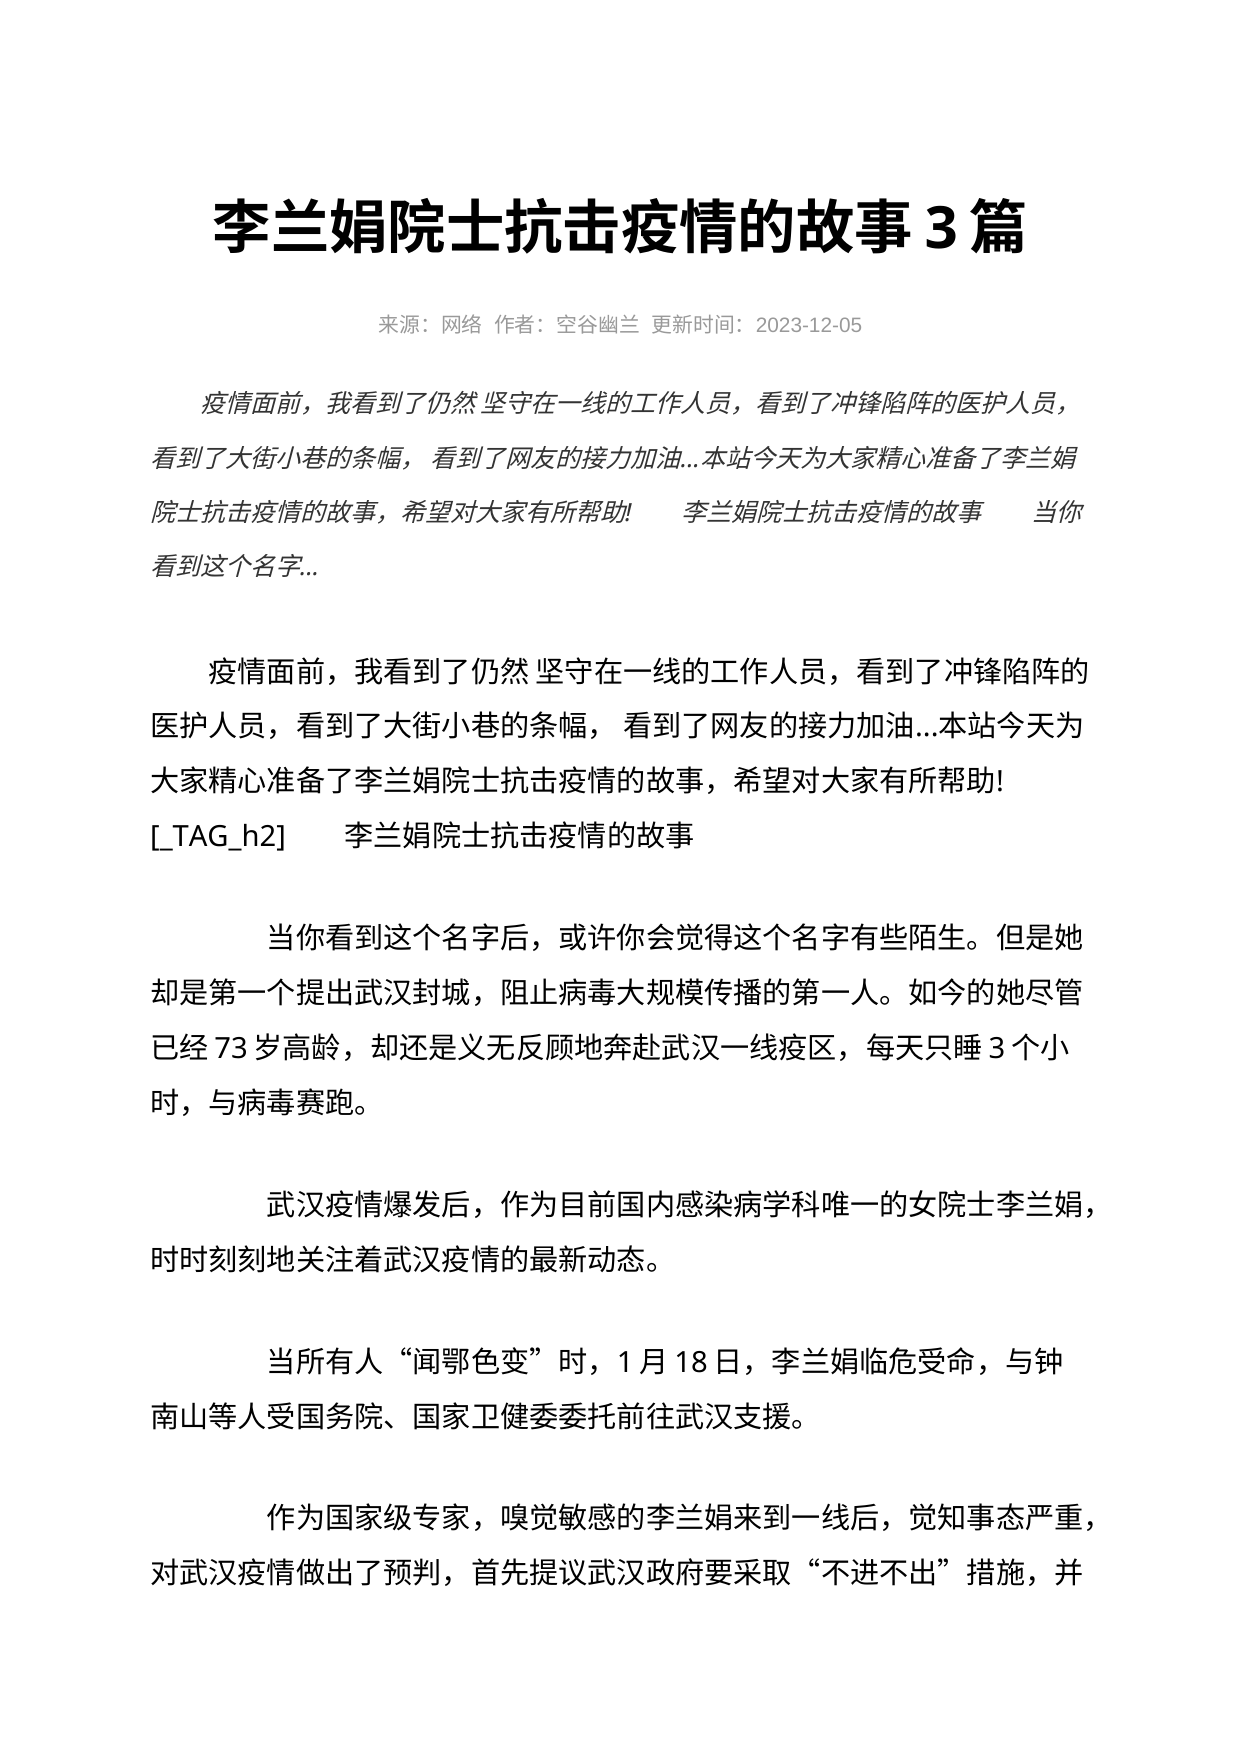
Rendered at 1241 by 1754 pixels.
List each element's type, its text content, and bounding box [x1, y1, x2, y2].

text 疫情面前，我看到了仍然 坚守在一线的工作人员，看到了冲锋陷阵的医护人员，看到了大街小巷的条幅， 看到了网友的接力加油...本站今天为大家精心准备了李兰娟院士抗击疫情的故事，希望对大家有所帮助![_TAG_h2] 李兰娟院士抗击疫情的故事 [150, 648, 1090, 855]
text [150, 1495, 1090, 1592]
subtitle 李兰娟院士抗击疫情的故事3篇 [150, 181, 1090, 266]
text 武汉疫情爆发后，作为目前国内感染病学科唯一的女院士李兰娟，时时刻刻地关注着武汉疫情的最新动态。 [150, 1182, 1090, 1279]
text 疫情面前，我看到了仍然 坚守在一线的工作人员，看到了冲锋陷阵的医护人员，看到了大街小巷的条幅， 看到了网友的接力加油...本站今天为大家精心准备了李兰娟院士抗击疫情的故事，希望对大家有所帮助! 李兰娟院士抗击疫情的故事 当你看到这个名字... [150, 384, 1090, 583]
text 来源：网络 作者：空谷幽兰 更新时间：2023-12-05 [150, 313, 1090, 337]
text 当所有人“闻鄂色变”时，1月18日，李兰娟临危受命，与钟南山等人受国务院、国家卫健委委托前往武汉支援。 [150, 1338, 1090, 1436]
text 当你看到这个名字后，或许你会觉得这个名字有些陌生。但是她却是第一个提出武汉封城，阻止病毒大规模传播的第一人。如今的她尽管已经73岁高龄，却还是义无反顾地奔赴武汉一线疫区，每天只睡3个小时，与病毒赛跑。 [150, 915, 1090, 1122]
